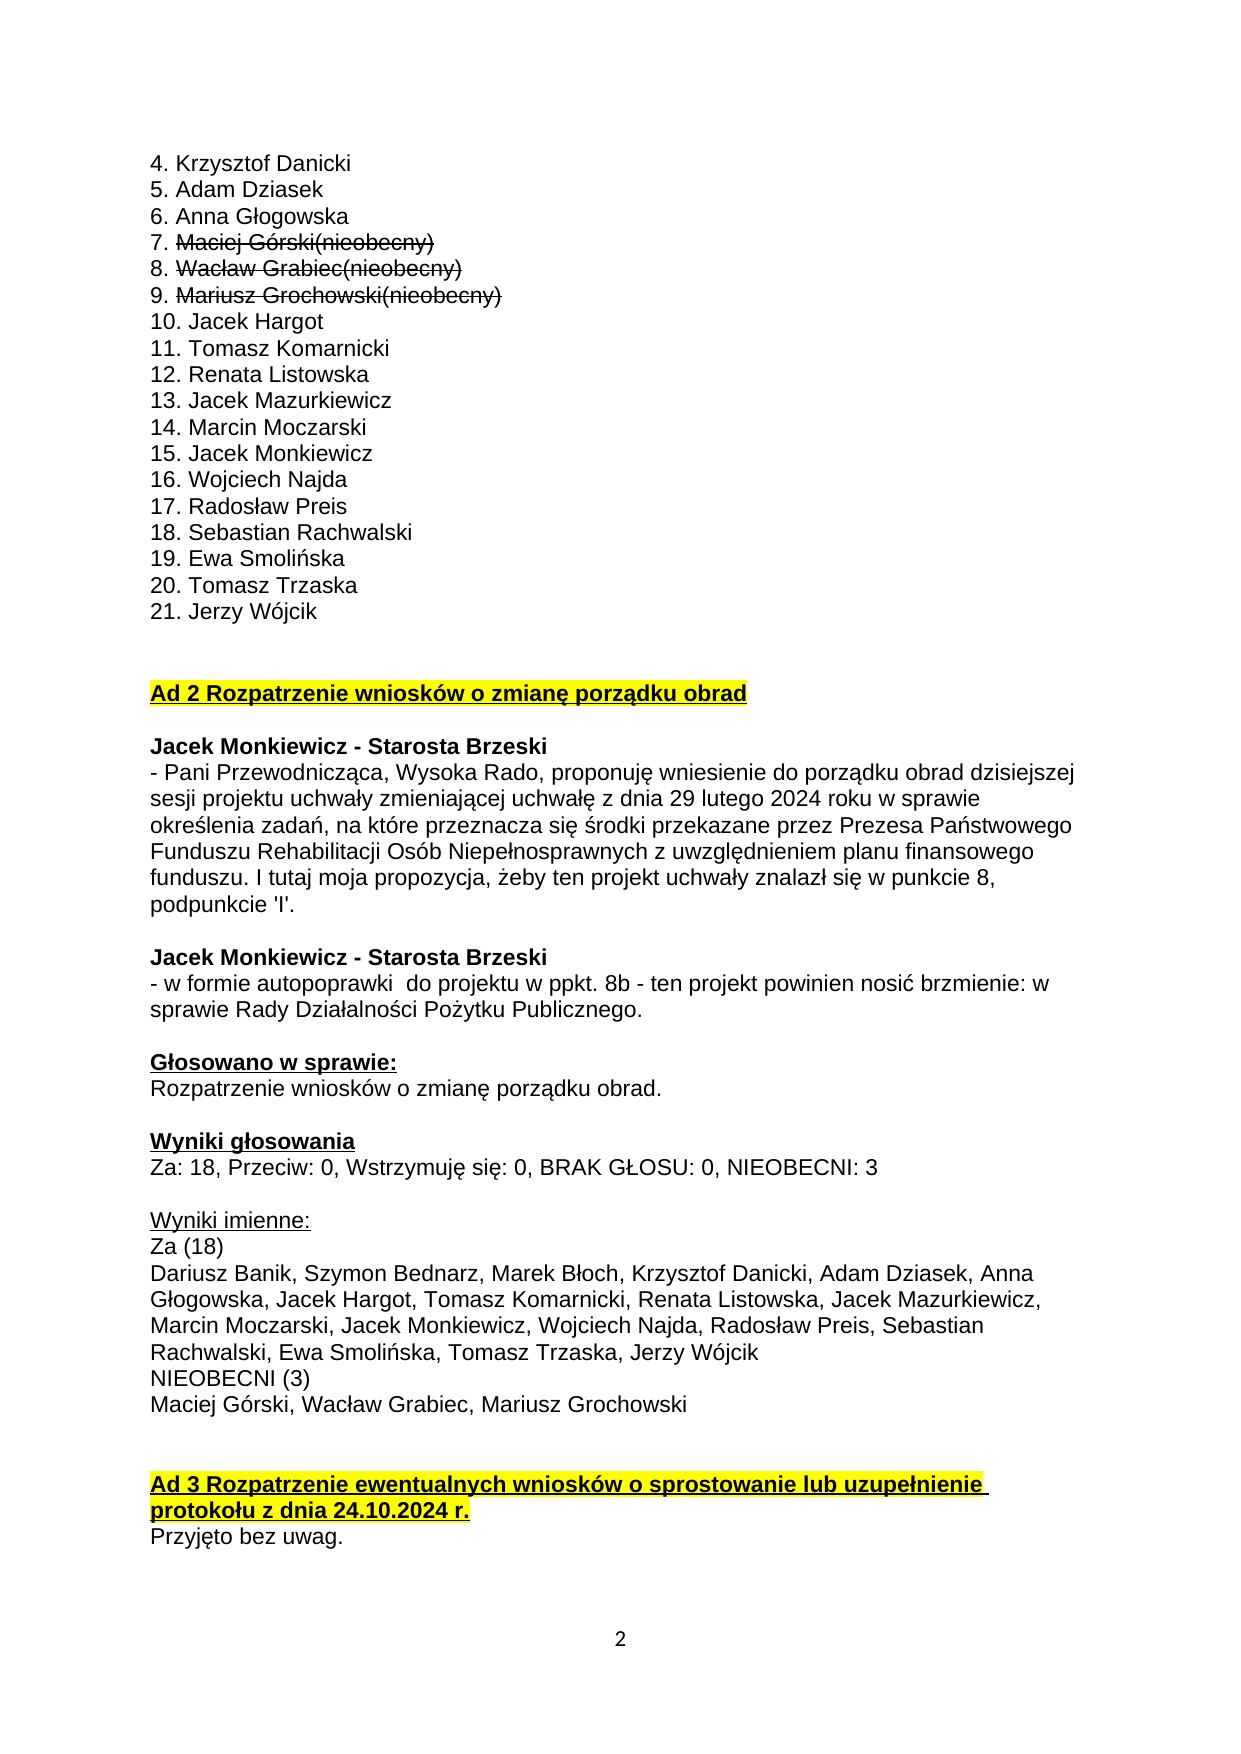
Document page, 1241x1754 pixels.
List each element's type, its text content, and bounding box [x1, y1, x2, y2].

text Ad 2 Rozpatrzenie wniosków o zmianę porządku obrad Jacek Monkiewicz - Starosta Brzeski - Pani Przewodnicząca, Wysoka Rado, proponuję wniesienie do porządku obrad dzisiejszej sesji projektu uchwały zmieniającej uchwałę z dnia 29 lutego 2024 roku w sprawie określenia zadań, na które przeznacza się środki przekazane przez Prezesa Państwowego Funduszu Rehabilitacji Osób Niepełnosprawnych z uwzględnieniem planu finansowego funduszu. I tutaj moja propozycja, żeby ten projekt uchwały znalazł się w punkcie 8, podpunkcie 'I'. [150, 653, 1090, 917]
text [150, 150, 1090, 624]
text Jacek Monkiewicz - Starosta Brzeski - w formie autopoprawki do projektu w ppkt. 8b - ten projekt powinien nosić brzmienie: w sprawie Rady Działalności Pożytku Publicznego. [150, 917, 1090, 1022]
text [150, 1022, 1090, 1602]
